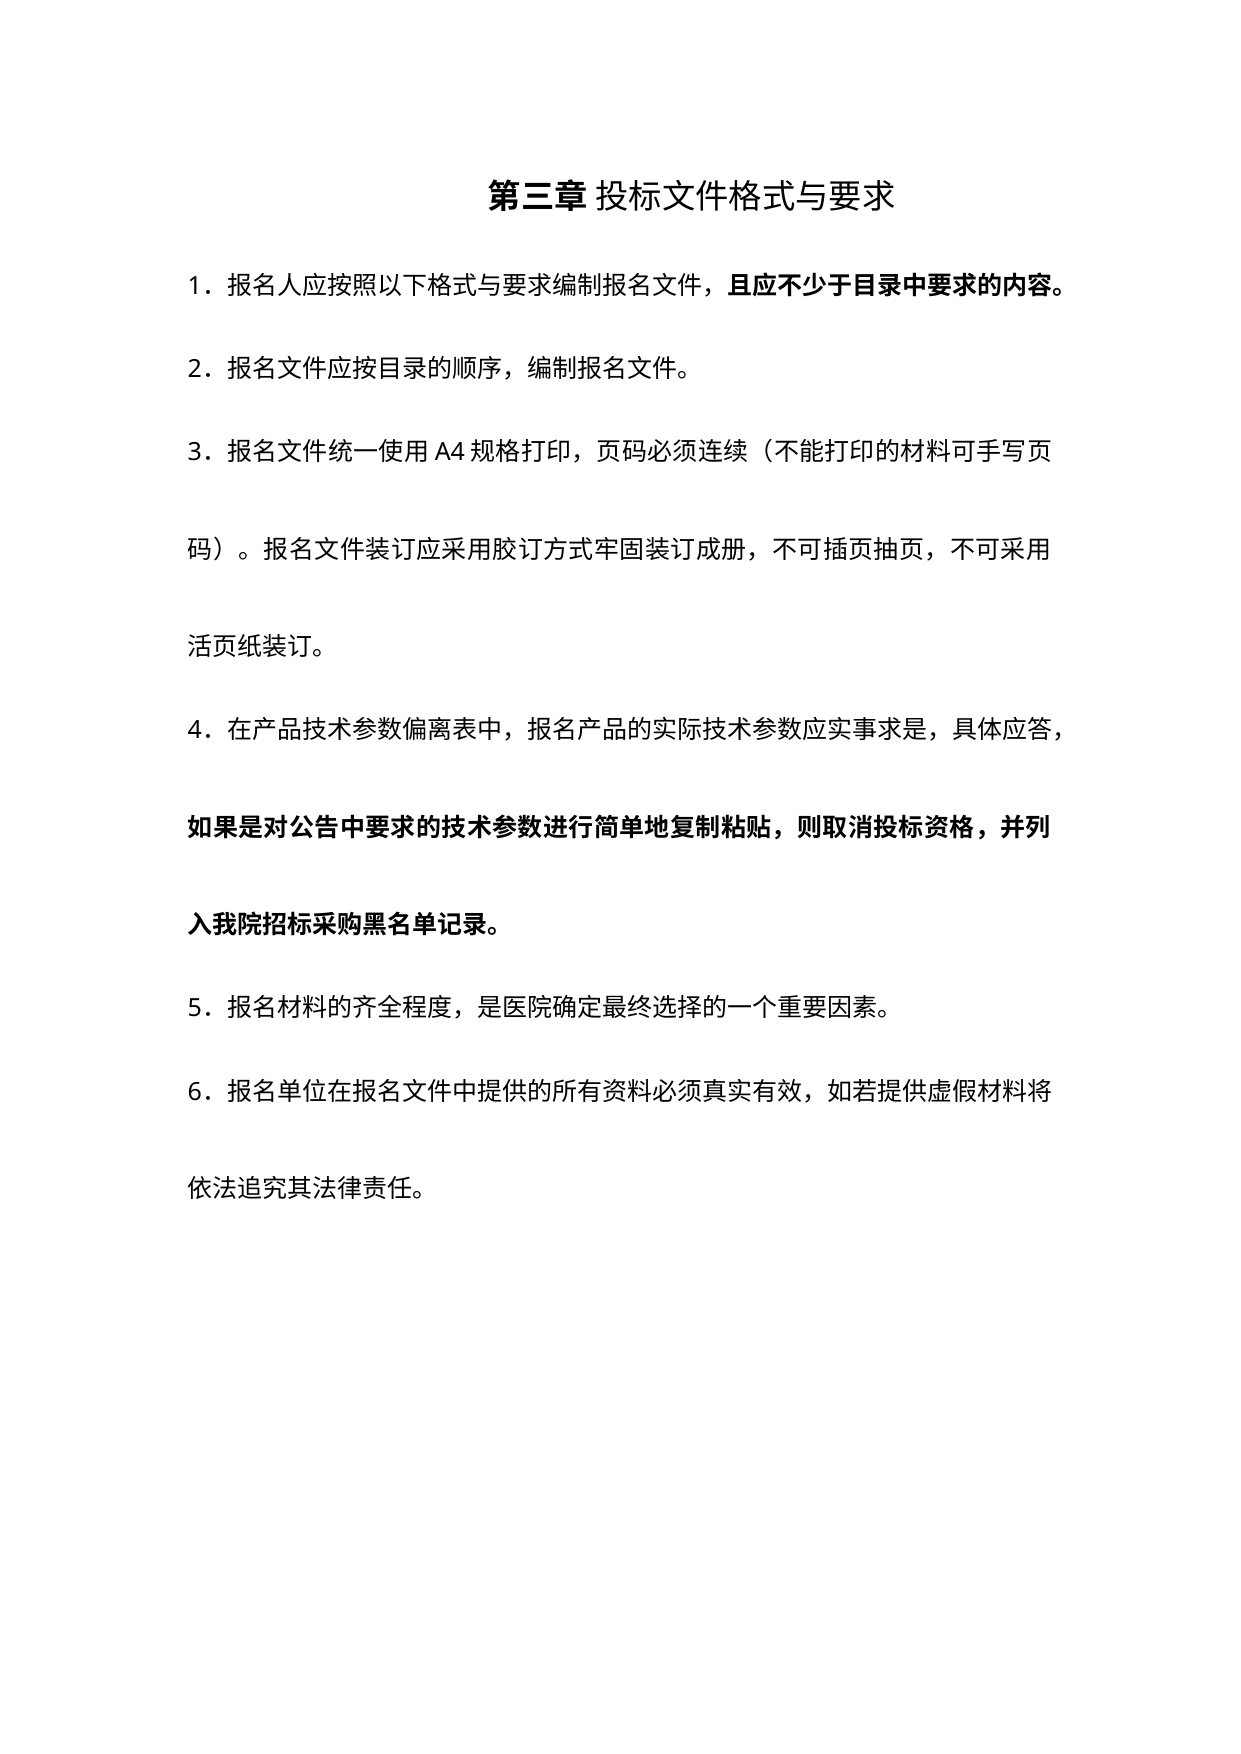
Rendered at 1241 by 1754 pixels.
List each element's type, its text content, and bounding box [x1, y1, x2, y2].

list 在产品技术参数偏离表中，报名产品的实际技术参数应实事求是，具体应答，如果是对公告中要求的技术参数进行简单地复制粘贴，则取消投标资格，并列入我院招标采购黑名单记录。 [187, 695, 1053, 955]
list 报名单位在报名文件中提供的所有资料必须真实有效，如若提供虚假材料将依法追究其法律责任。 [187, 1057, 1053, 1219]
list 报名文件统一使用A4规格打印，页码必须连续（不能打印的材料可手写页码）。报名文件装订应采用胶订方式牢固装订成册，不可插页抽页，不可采用活页纸装订。 [187, 417, 1053, 677]
list 报名人应按照以下格式与要求编制报名文件，且应不少于目录中要求的内容。 [187, 251, 1053, 316]
list 报名材料的齐全程度，是医院确定最终选择的一个重要因素。 [187, 973, 1053, 1038]
list 报名文件应按目录的顺序，编制报名文件。 [187, 334, 1053, 399]
list 第三章 投标文件格式与要求 [187, 162, 1053, 227]
